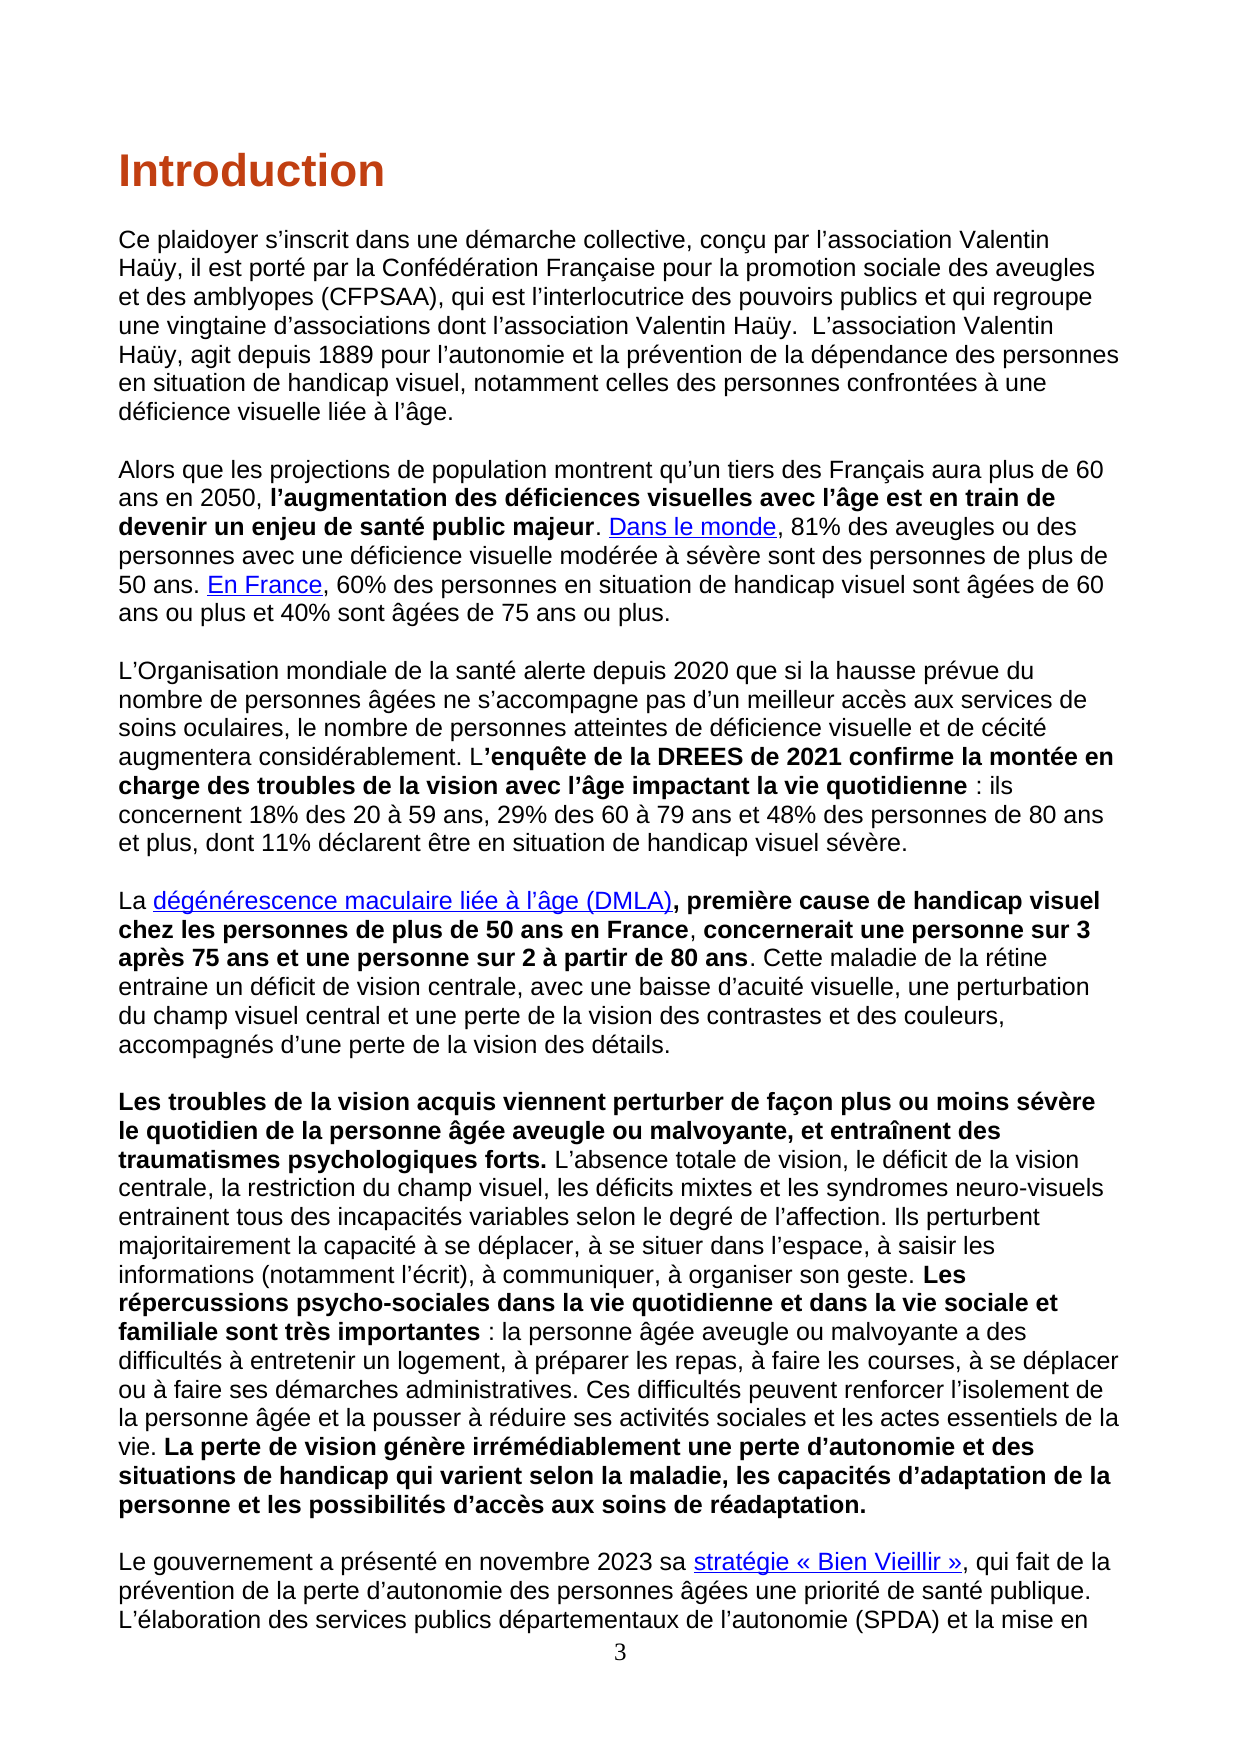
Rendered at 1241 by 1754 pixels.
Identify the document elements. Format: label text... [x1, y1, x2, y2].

text Les troubles de la vision acquis viennent perturber de façon plus ou moins sévère le quotidien de la personne âgée aveugle ou malvoyante, et entraînent des traumatismes psychologiques forts. L’absence totale de vision, le déficit de la vision centrale, la restriction du champ visuel, les déficits mixtes et les syndromes neuro-visuels entrainent tous des incapacités variables selon le degré de l’affection. Ils perturbent majoritairement la capacité à se déplacer, à se situer dans l’espace, à saisir les informations (notamment l’écrit), à communiquer, à organiser son geste. Les répercussions psycho-sociales dans la vie quotidienne et dans la vie sociale et familiale sont très importantes : la personne âgée aveugle ou malvoyante a des difficultés à entretenir un logement, à préparer les repas, à faire les courses, à se déplacer ou à faire ses démarches administratives. Ces difficultés peuvent renforcer l’isolement de la personne âgée et la pousser à réduire ses activités sociales et les actes essentiels de la vie. La perte de vision génère irrémédiablement une perte d’autonomie et des situations de handicap qui varient selon la maladie, les capacités d’adaptation de la personne et les possibilités d’accès aux soins de réadaptation. [118, 1087, 1122, 1518]
text La dégénérescence maculaire liée à l’âge (DMLA), première cause de handicap visuel chez les personnes de plus de 50 ans en France, concernerait une personne sur 3 après 75 ans et une personne sur 2 à partir de 80 ans. Cette maladie de la rétine entraine un déficit de vision centrale, avec une baisse d’acuité visuelle, une perturbation du champ visuel central et une perte de la vision des contrastes et des couleurs, accompagnés d’une perte de la vision des détails. [118, 886, 1122, 1058]
text L’Organisation mondiale de la santé alerte depuis 2020 que si la hausse prévue du nombre de personnes âgées ne s’accompagne pas d’un meilleur accès aux services de soins oculaires, le nombre de personnes atteintes de déficience visuelle et de cécité augmentera considérablement. L’enquête de la DREES de 2021 confirme la montée en charge des troubles de la vision avec l’âge impactant la vie quotidienne : ils concernent 18% des 20 à 59 ans, 29% des 60 à 79 ans et 48% des personnes de 80 ans et plus, dont 11% déclarent être en situation de handicap visuel sévère. [118, 656, 1122, 857]
text Alors que les projections de population montrent qu’un tiers des Français aura plus de 60 ans en 2050, l’augmentation des déficiences visuelles avec l’âge est en train de devenir un enjeu de santé public majeur. Dans le monde, 81% des aveugles ou des personnes avec une déficience visuelle modérée à sévère sont des personnes de plus de 50 ans. En France, 60% des personnes en situation de handicap visuel sont âgées de 60 ans ou plus et 40% sont âgées de 75 ans ou plus. [118, 454, 1122, 627]
subtitle Introduction [118, 143, 1122, 196]
text Ce plaidoyer s’inscrit dans une démarche collective, conçu par l’association Valentin Haüy, il est porté par la Confédération Française pour la promotion sociale des aveugles et des amblyopes (CFPSAA), qui est l’interlocutrice des pouvoirs publics et qui regroupe une vingtaine d’associations dont l’association Valentin Haüy. L’association Valentin Haüy, agit depuis 1889 pour l’autonomie et la prévention de la dépendance des personnes en situation de handicap visuel, notamment celles des personnes confrontées à une déficience visuelle liée à l’âge. [118, 224, 1122, 426]
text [118, 1547, 1122, 1633]
